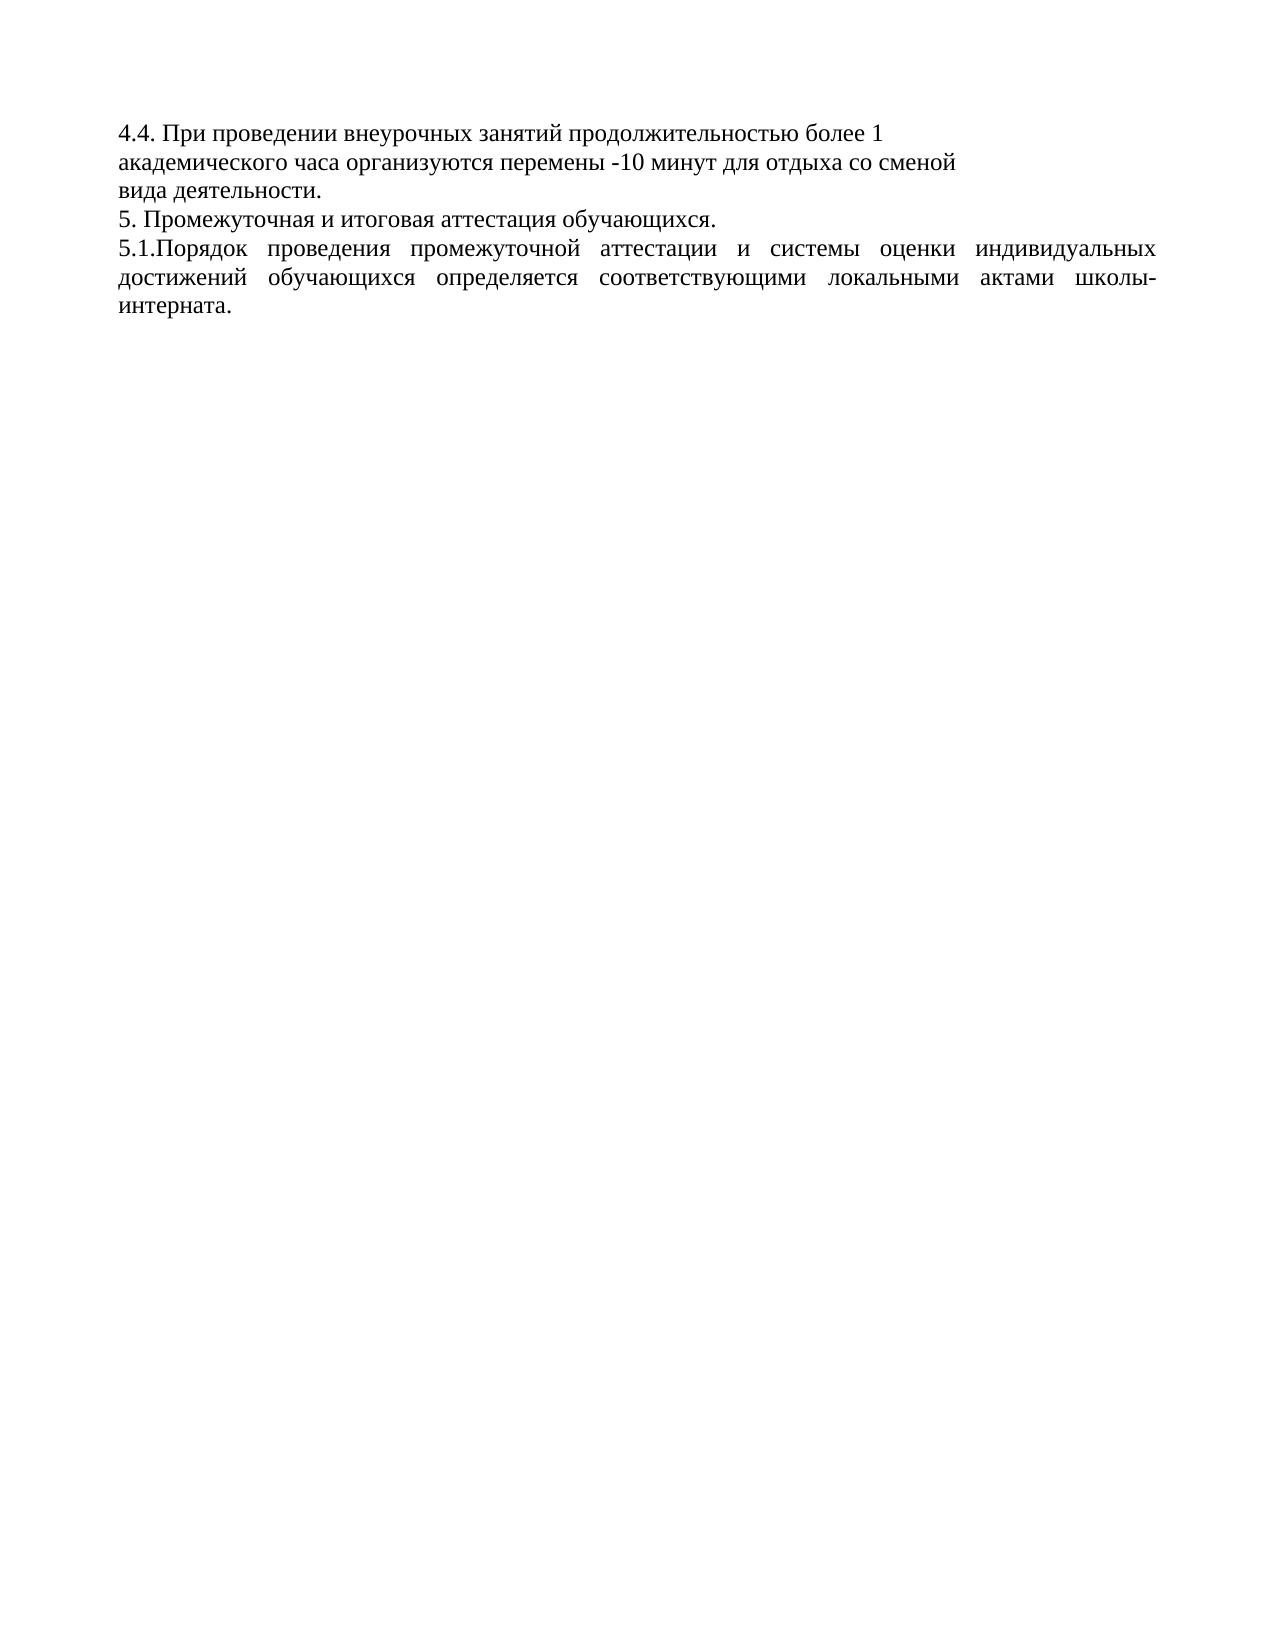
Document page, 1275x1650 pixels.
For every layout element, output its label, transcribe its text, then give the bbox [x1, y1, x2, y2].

text вида деятельности. [118, 176, 1157, 204]
text академического часа организуются перемены -10 минут для отдыха со сменой [118, 147, 1157, 176]
text 4.4. При проведении внеурочных занятий продолжительностью более 1 [118, 118, 1157, 147]
text 5.1.Порядок проведения промежуточной аттестации и системы оценки индивидуальных достижений обучающихся определяется соответствующими локальными актами школы-интерната. [118, 233, 1157, 319]
text 5. Промежуточная и итоговая аттестация обучающихся. [118, 204, 1157, 233]
